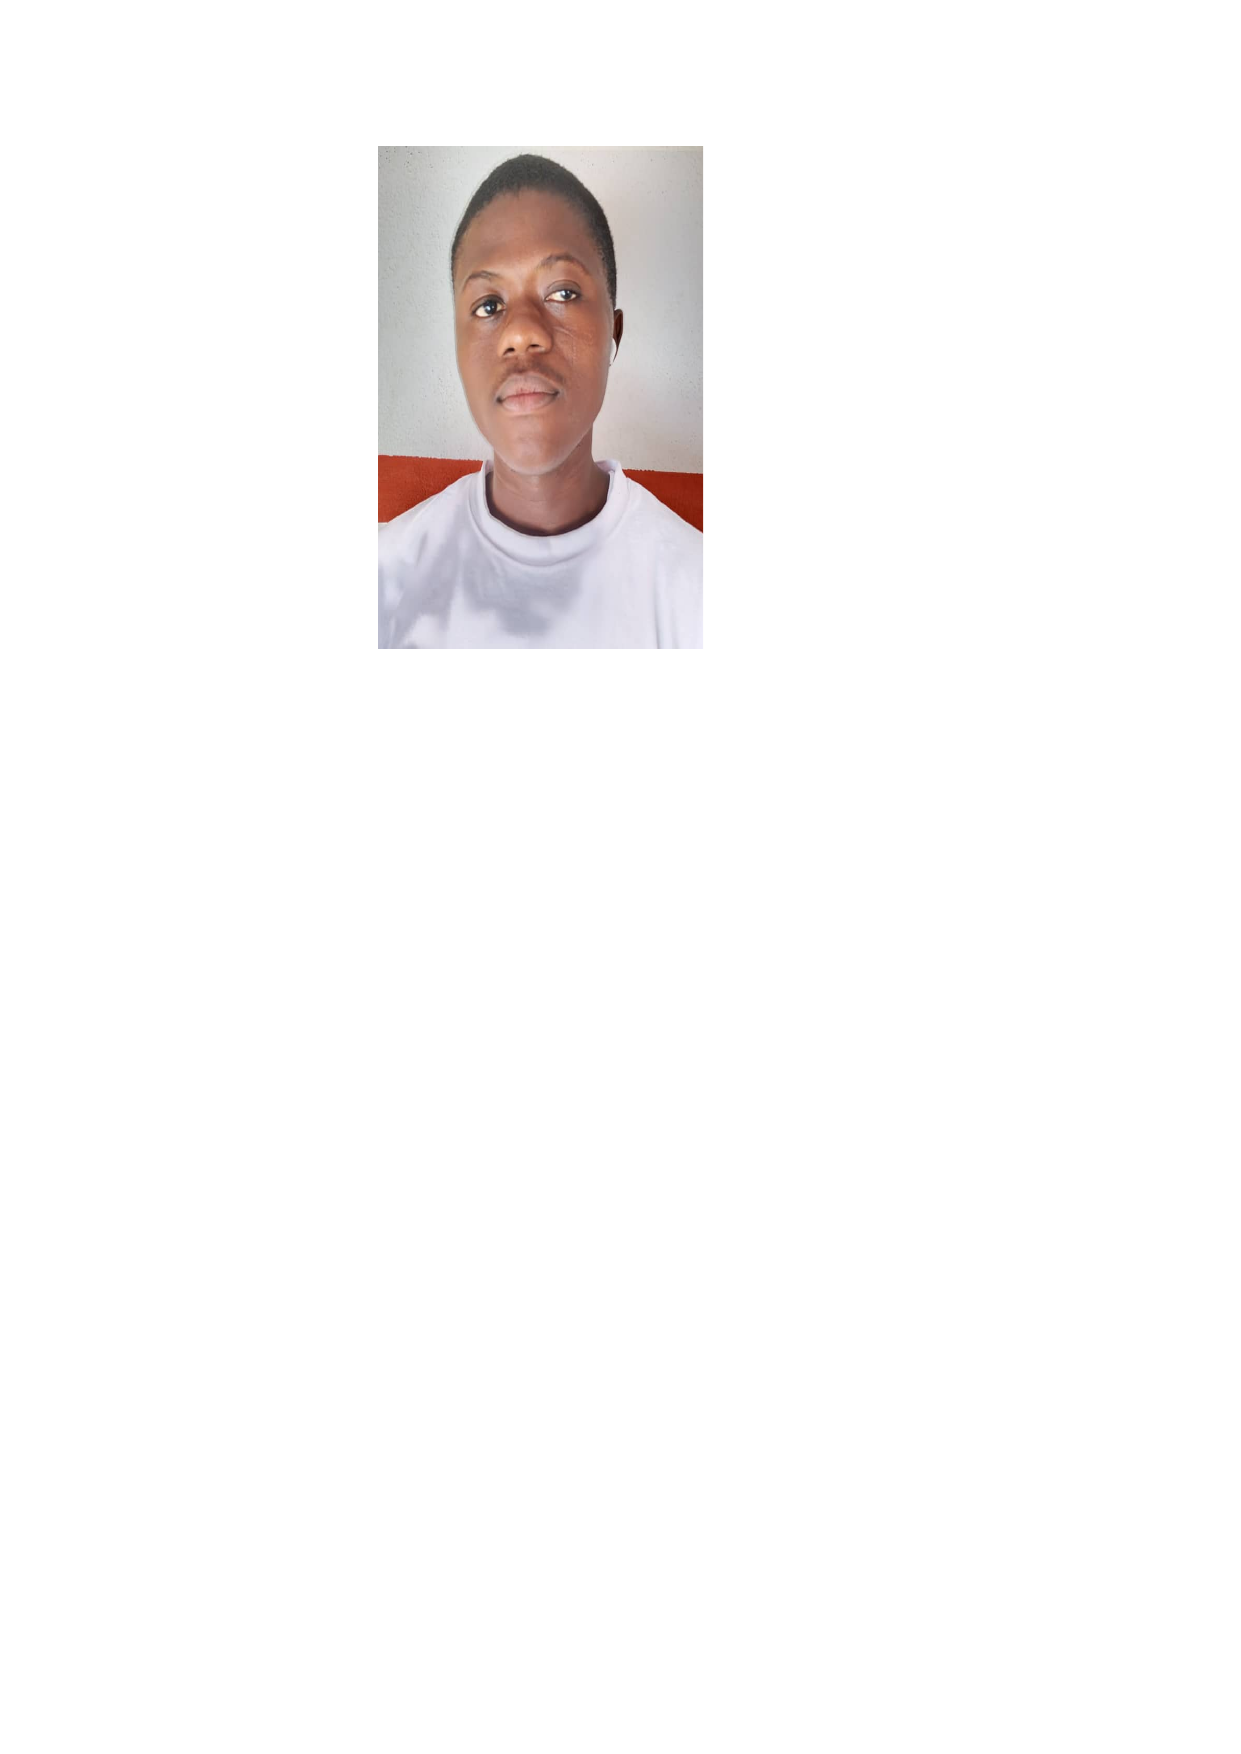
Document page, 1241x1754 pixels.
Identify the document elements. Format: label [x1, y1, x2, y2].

picture [378, 146, 704, 649]
